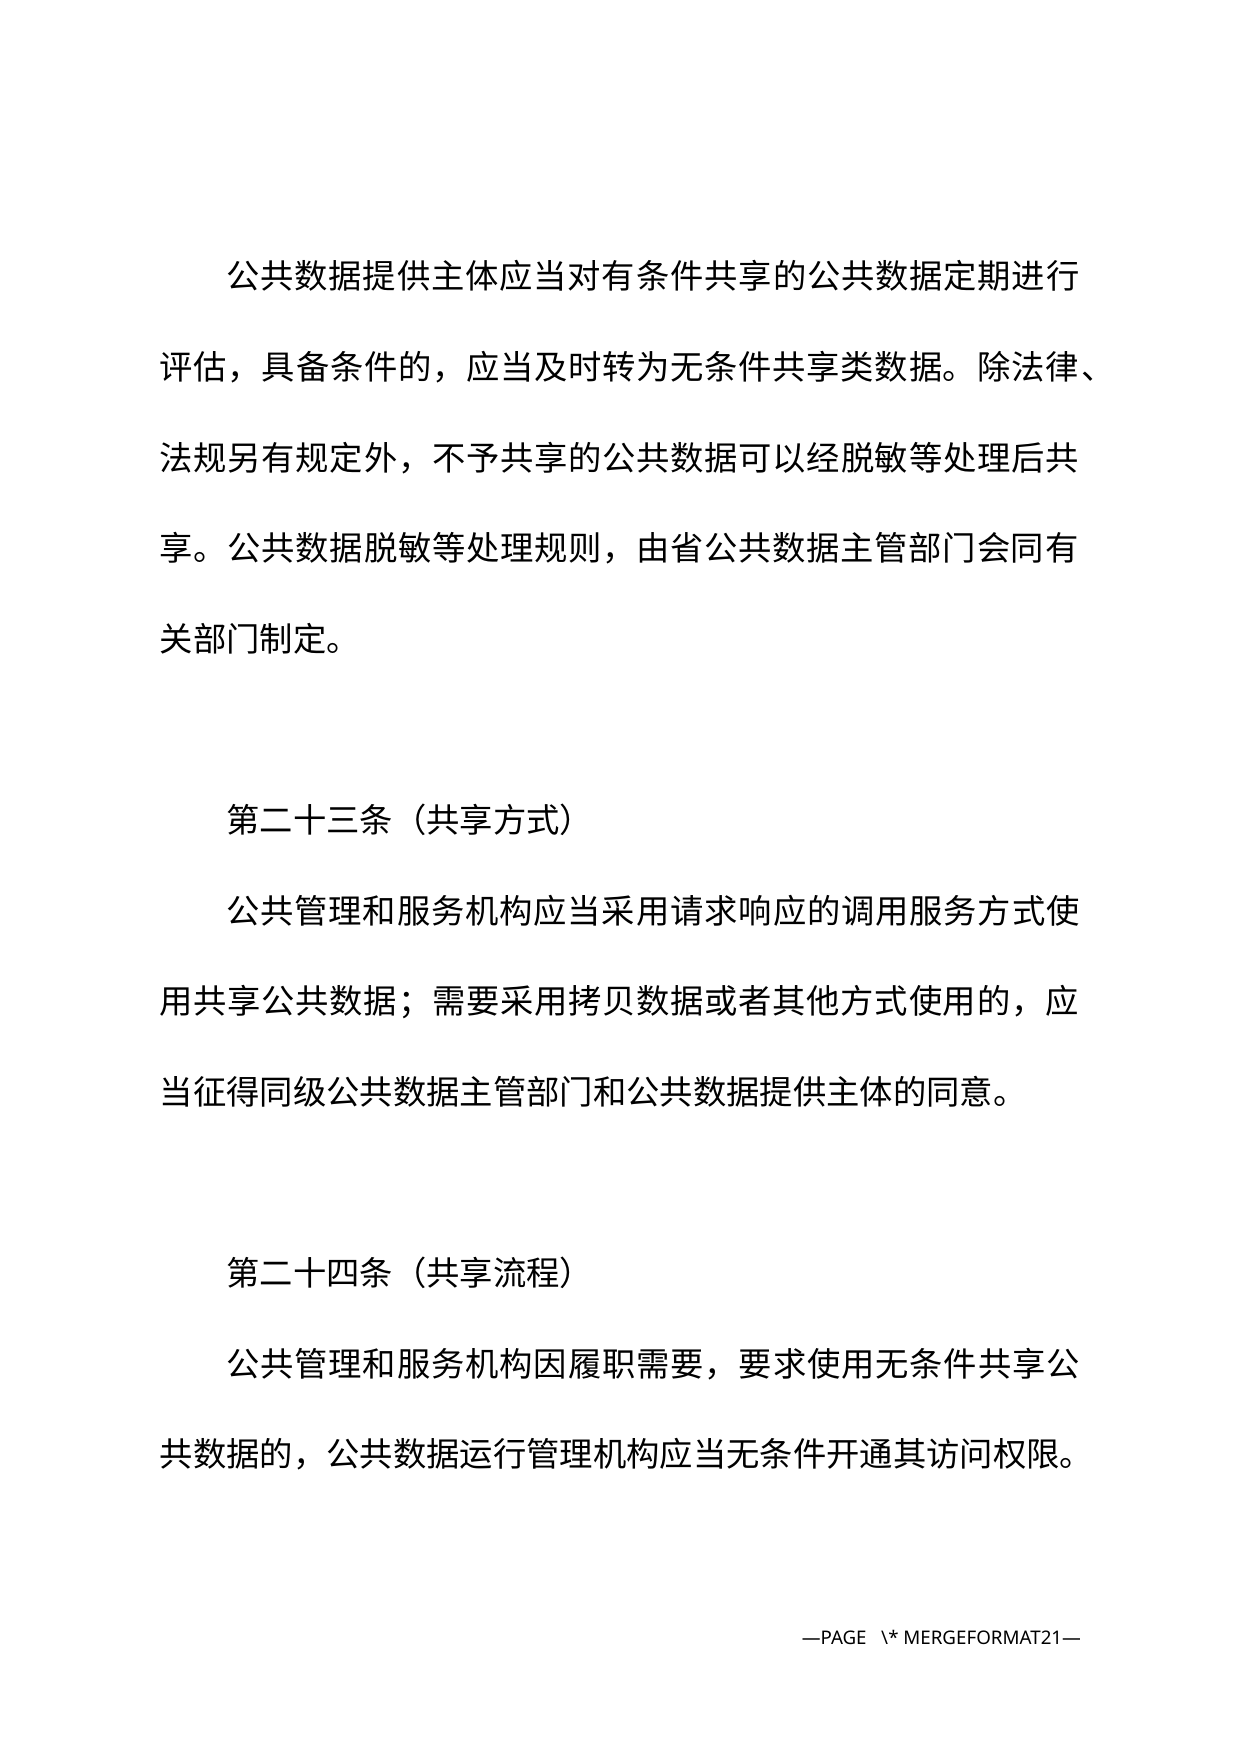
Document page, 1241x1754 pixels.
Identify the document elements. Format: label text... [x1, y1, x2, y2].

text 公共数据提供主体应当对有条件共享的公共数据定期进行评估，具备条件的，应当及时转为无条件共享类数据。除法律、法规另有规定外，不予共享的公共数据可以经脱敏等处理后共享。公共数据脱敏等处理规则，由省公共数据主管部门会同有关部门制定。 [159, 229, 1081, 682]
text 公共管理和服务机构应当采用请求响应的调用服务方式使用共享公共数据；需要采用拷贝数据或者其他方式使用的，应当征得同级公共数据主管部门和公共数据提供主体的同意。 [159, 863, 1081, 1135]
subtitle 第二十四条（共享流程） [159, 1226, 1081, 1316]
subtitle 第二十三条（共享方式） [159, 773, 1081, 863]
list 公共管理和服务机构因履职需要，要求使用无条件共享公共数据的，公共数据运行管理机构应当无条件开通其访问权限。 [159, 1316, 1081, 1498]
